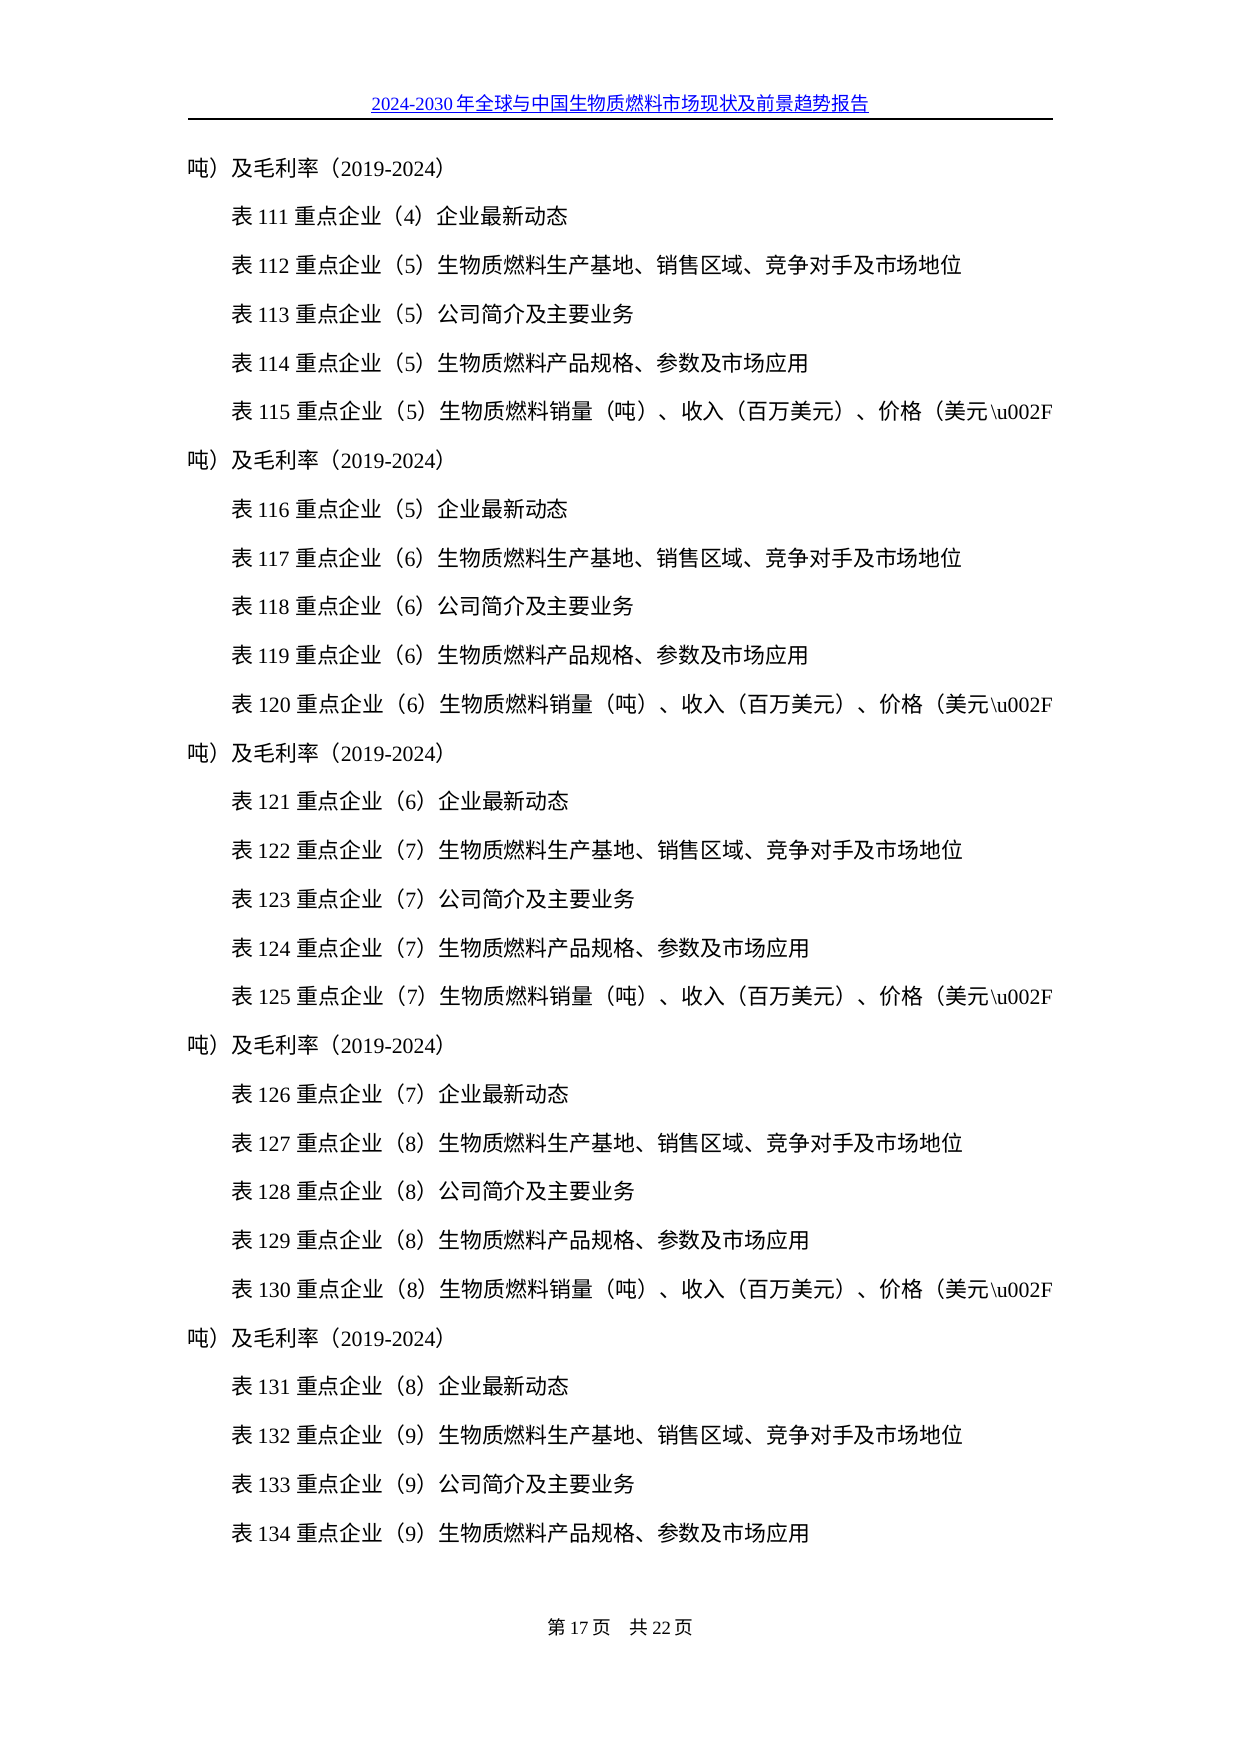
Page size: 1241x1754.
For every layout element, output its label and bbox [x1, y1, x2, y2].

text [187, 150, 1053, 1548]
